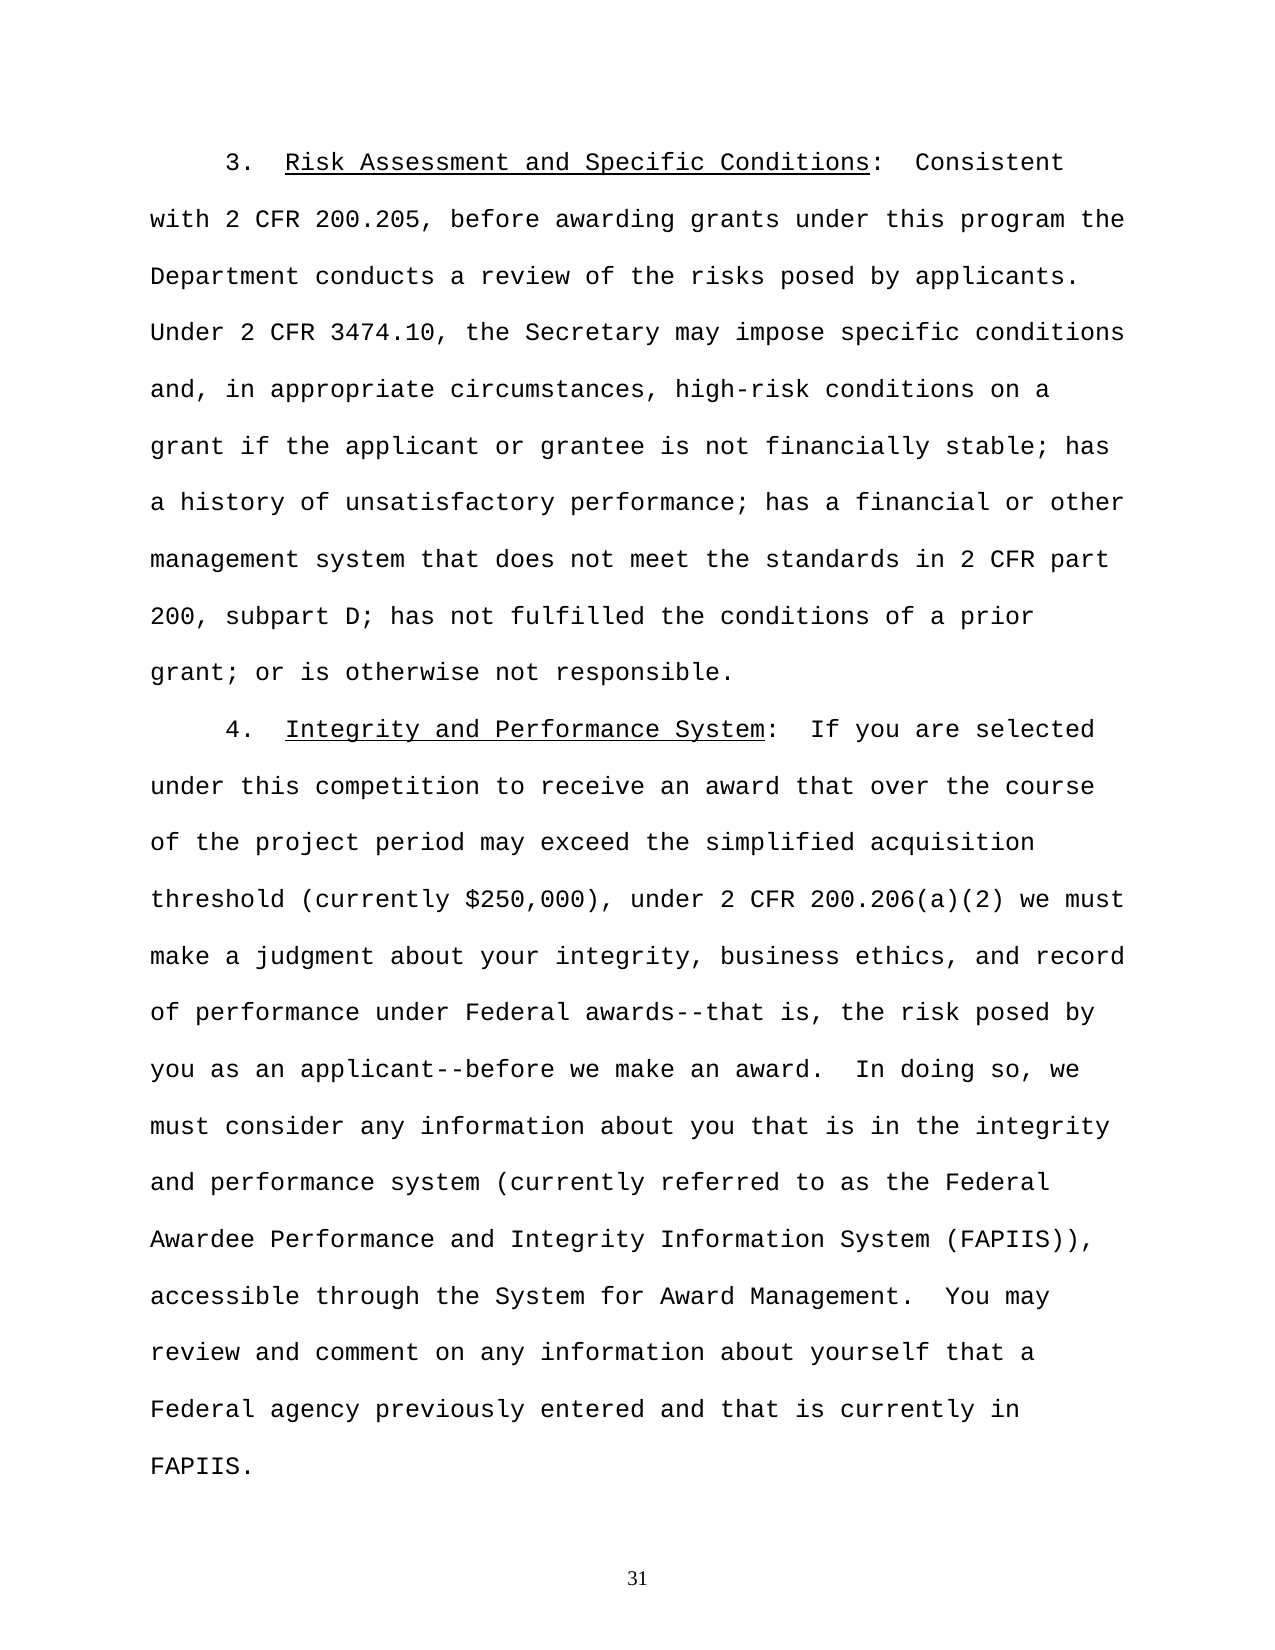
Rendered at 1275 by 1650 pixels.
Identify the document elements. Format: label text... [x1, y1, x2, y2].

text 3. Risk Assessment and Specific Conditions: Consistent with 2 CFR 200.205, before awarding grants under this program the Department conducts a review of the risks posed by applicants. Under 2 CFR 3474.10, the Secretary may impose specific conditions and, in appropriate circumstances, high-risk conditions on a grant if the applicant or grantee is not financially stable; has a history of unsatisfactory performance; has a financial or other management system that does not meet the standards in 2 CFR part 200, subpart D; has not fulfilled the conditions of a prior grant; or is otherwise not responsible. [150, 150, 1125, 688]
text 4. Integrity and Performance System: If you are selected under this competition to receive an award that over the course of the project period may exceed the simplified acquisition threshold (currently $250,000), under 2 CFR 200.206(a)(2) we must make a judgment about your integrity, business ethics, and record of performance under Federal awards--that is, the risk posed by you as an applicant--before we make an award. In doing so, we must consider any information about you that is in the integrity and performance system (currently referred to as the Federal Awardee Performance and Integrity Information System (FAPIIS)), accessible through the System for Award Management. You may review and comment on any information about yourself that a Federal agency previously entered and that is currently in FAPIIS. [150, 717, 1125, 1482]
